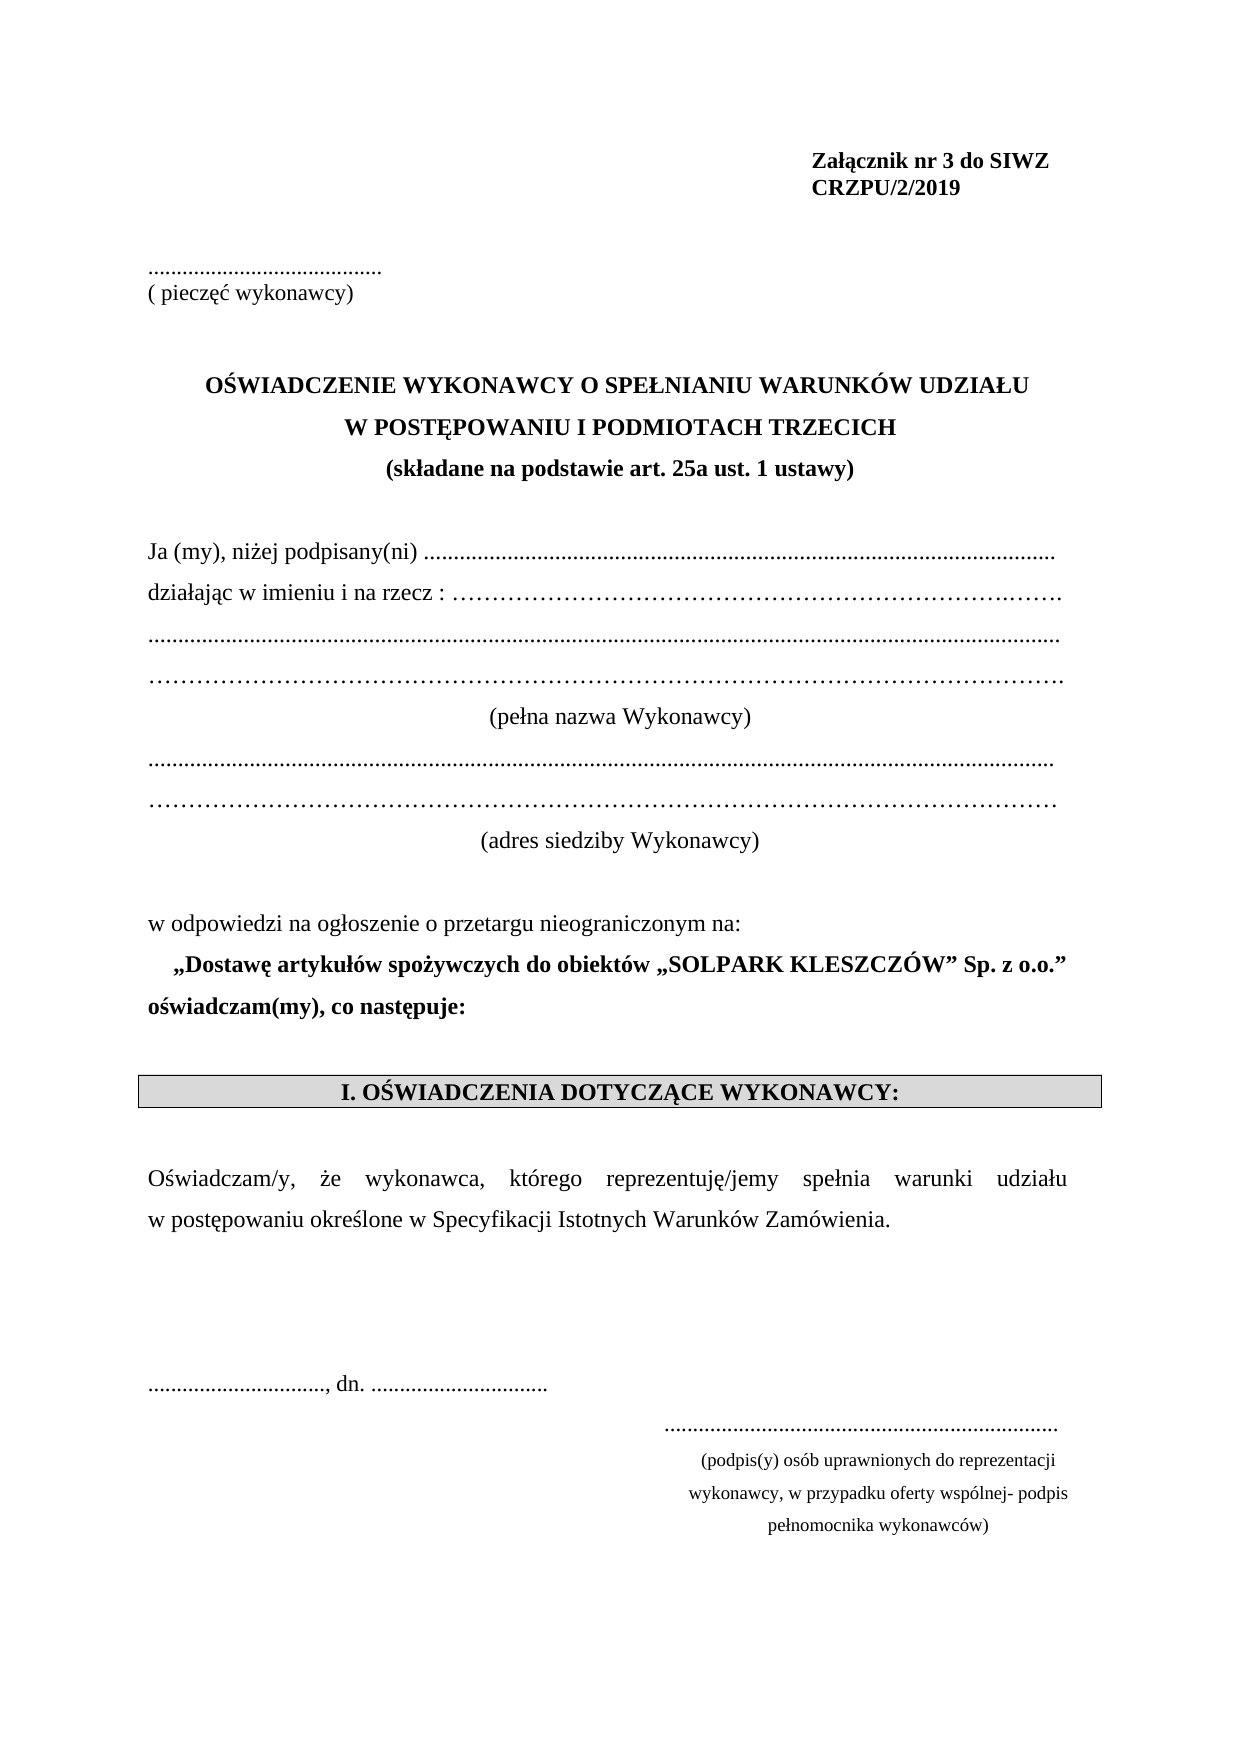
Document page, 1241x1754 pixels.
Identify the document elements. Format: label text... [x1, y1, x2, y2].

text Ja (my), niżej podpisany(ni) .......................................................................................................... [148, 537, 1093, 564]
text (składane na podstawie art. 25a ust. 1 ustawy) [148, 454, 1093, 482]
text „Dostawę artykułów spożywczych do obiektów „SOLPARK KLESZCZÓW” Sp. z o.o.” [148, 951, 1093, 978]
text CRZPU/2/2019 [811, 174, 1093, 200]
text działając w imieniu i na rzecz : …………………………………………………………….……. [148, 578, 1093, 606]
text (adres siedziby Wykonawcy) [148, 826, 1093, 854]
text Oświadczam/y, że wykonawca, którego reprezentuję/jemy spełnia warunki udziału w postępowaniu określone w Specyfikacji Istotnych Warunków Zamówienia. [148, 1163, 1093, 1232]
text (podpis(y) osób uprawnionych do reprezentacji wykonawcy, w przypadku oferty wspólnej- podpis pełnomocnika wykonawców) [664, 1449, 1093, 1535]
text w odpowiedzi na ogłoszenie o przetargu nieograniczonym na: [148, 909, 1093, 937]
text Załącznik nr 3 do SIWZ [811, 148, 1093, 174]
text I. OŚWIADCZENIA DOTYCZĄCE WYKONAWCY: [139, 1076, 1101, 1107]
text OŚWIADCZENIE WYKONAWCY O SPEŁNIANIU WARUNKÓW UDZIAŁU W POSTĘPOWANIU I PODMIOTACH TRZECICH [148, 372, 1093, 441]
text oświadczam(my), co następuje: [148, 992, 1093, 1019]
text ( pieczęć wykonawcy) [148, 279, 1093, 306]
text ......................................................................................................................................................... [148, 620, 1093, 647]
text ........................................................................................................................................................ [148, 744, 1093, 771]
text …………………………………………………………………………………………………… [148, 785, 1093, 813]
text ......................................... [148, 253, 1093, 279]
text (pełna nazwa Wykonawcy) [148, 702, 1093, 730]
text ……………………………………………………………………………………………………. [148, 661, 1093, 689]
text ..............................., dn. ............................... ..................................................................... [148, 1370, 1093, 1436]
